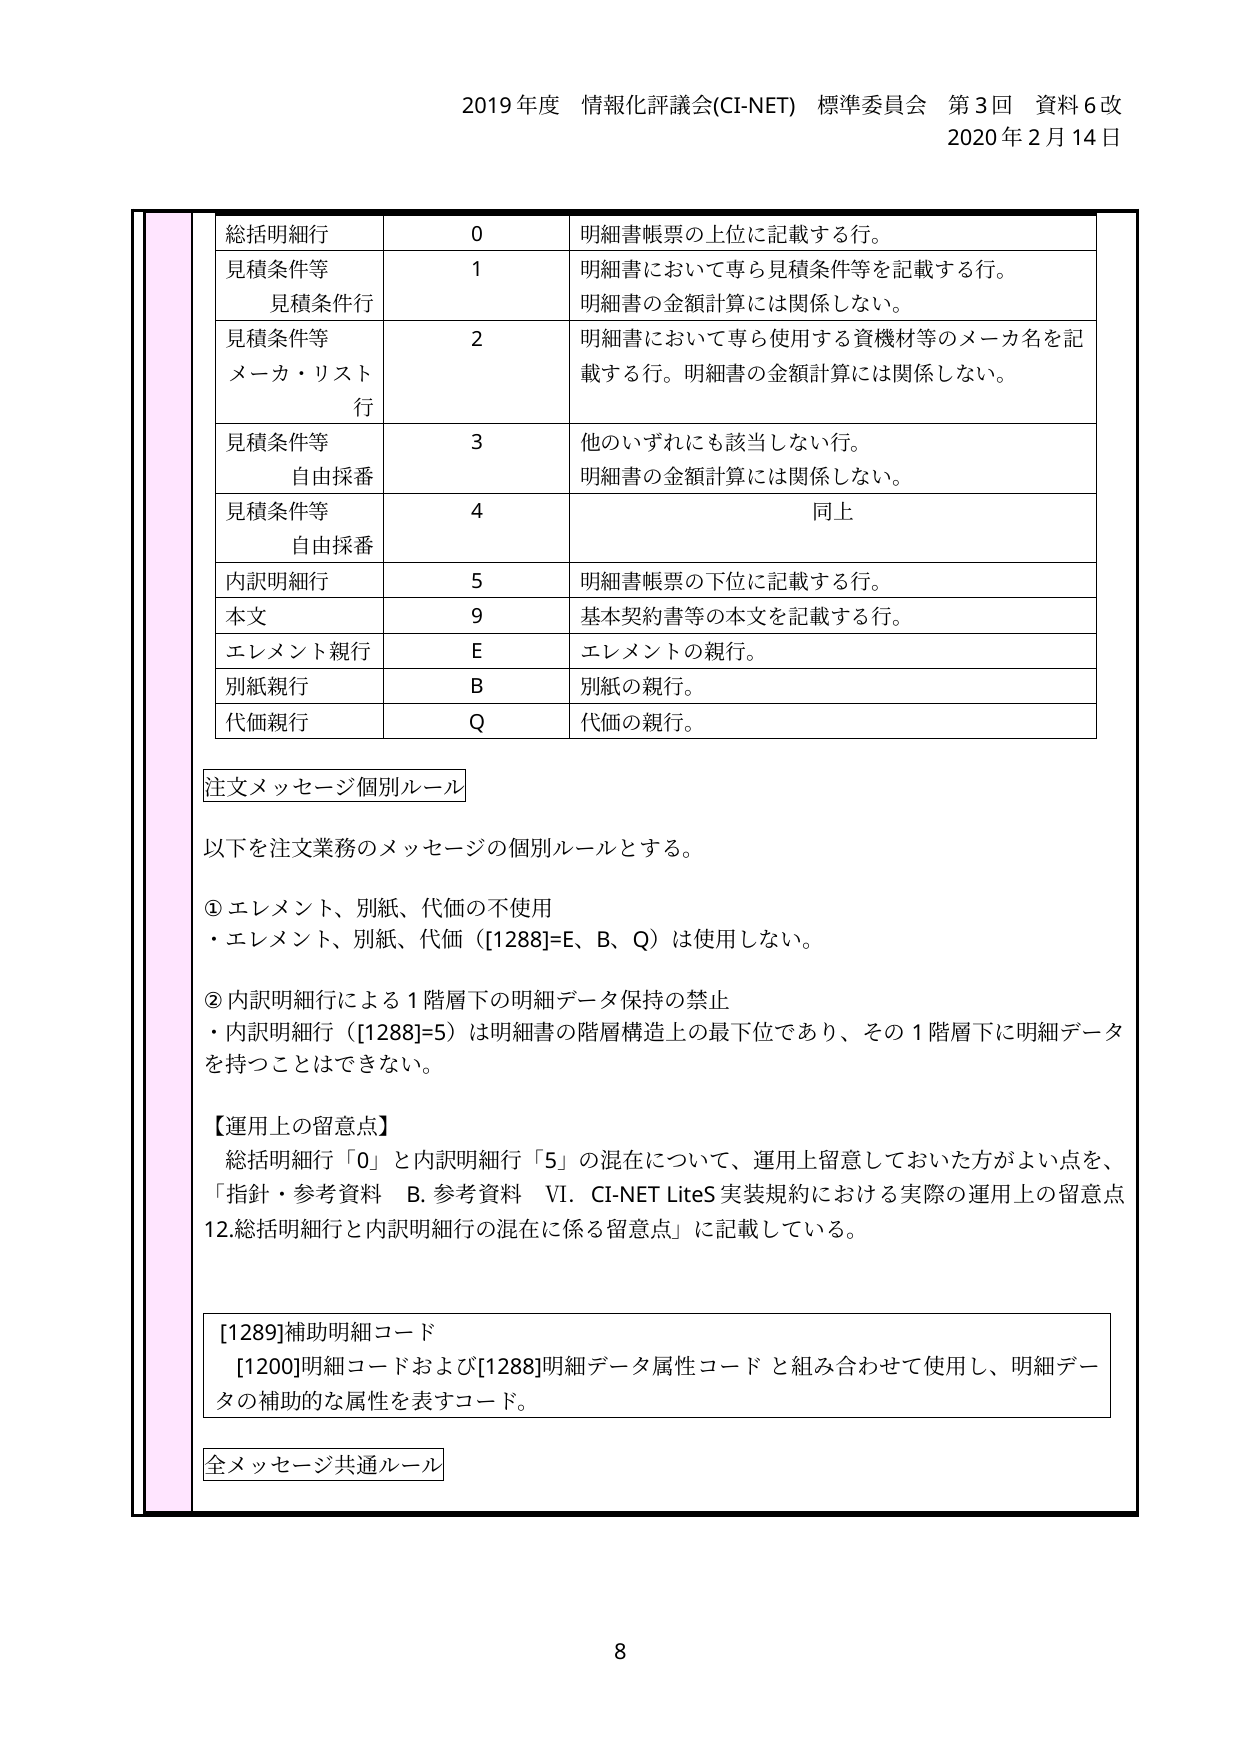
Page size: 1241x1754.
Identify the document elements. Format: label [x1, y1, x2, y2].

table_cell [134, 212, 143, 1514]
table_cell [193, 213, 1136, 1511]
